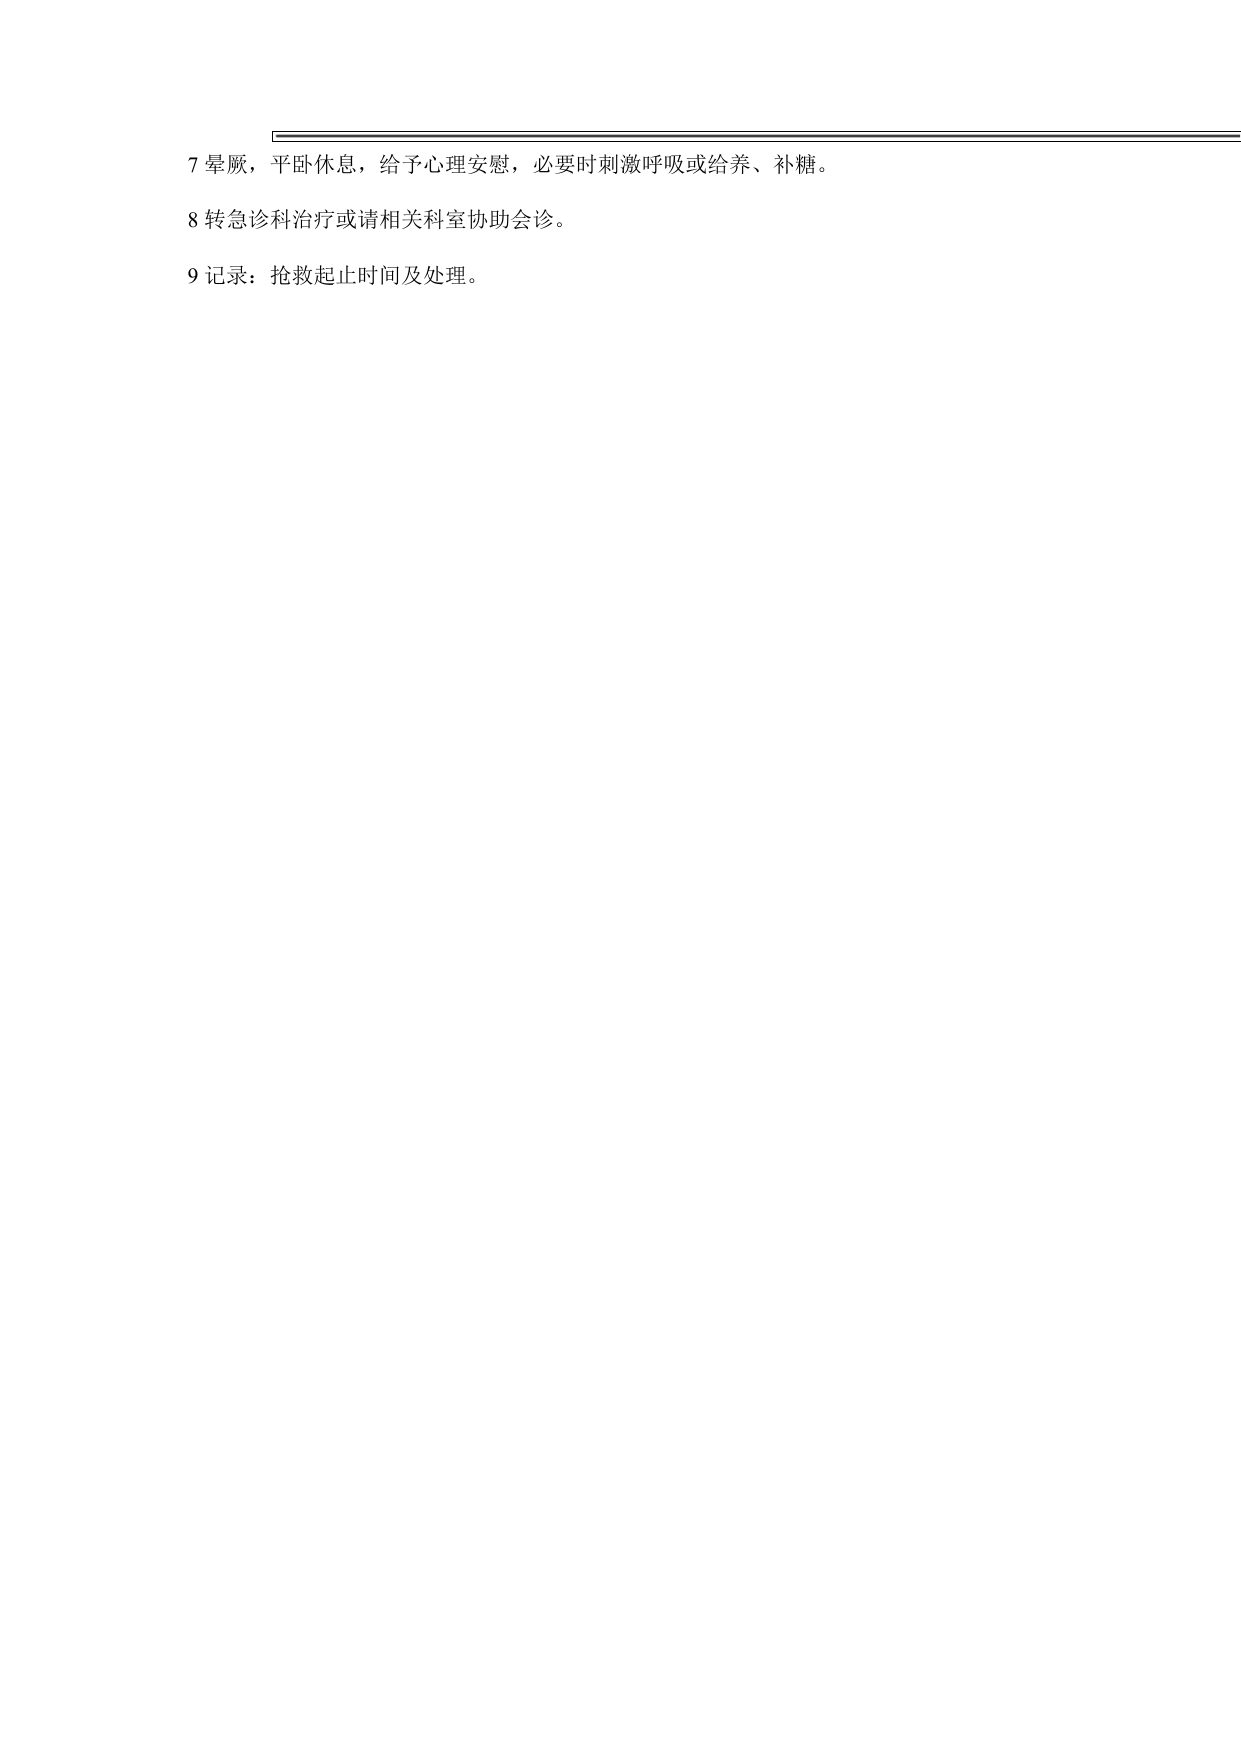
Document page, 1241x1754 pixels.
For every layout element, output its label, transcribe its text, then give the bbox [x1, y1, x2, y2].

text 9 记录：抢救起止时间及处理。 [187, 262, 1053, 289]
text 8 转急诊科治疗或请相关科室协助会诊。 [187, 206, 1053, 233]
picture [273, 132, 1241, 141]
text 7 晕厥，平卧休息，给予心理安慰，必要时刺激呼吸或给养、补糖。 [187, 150, 1053, 177]
